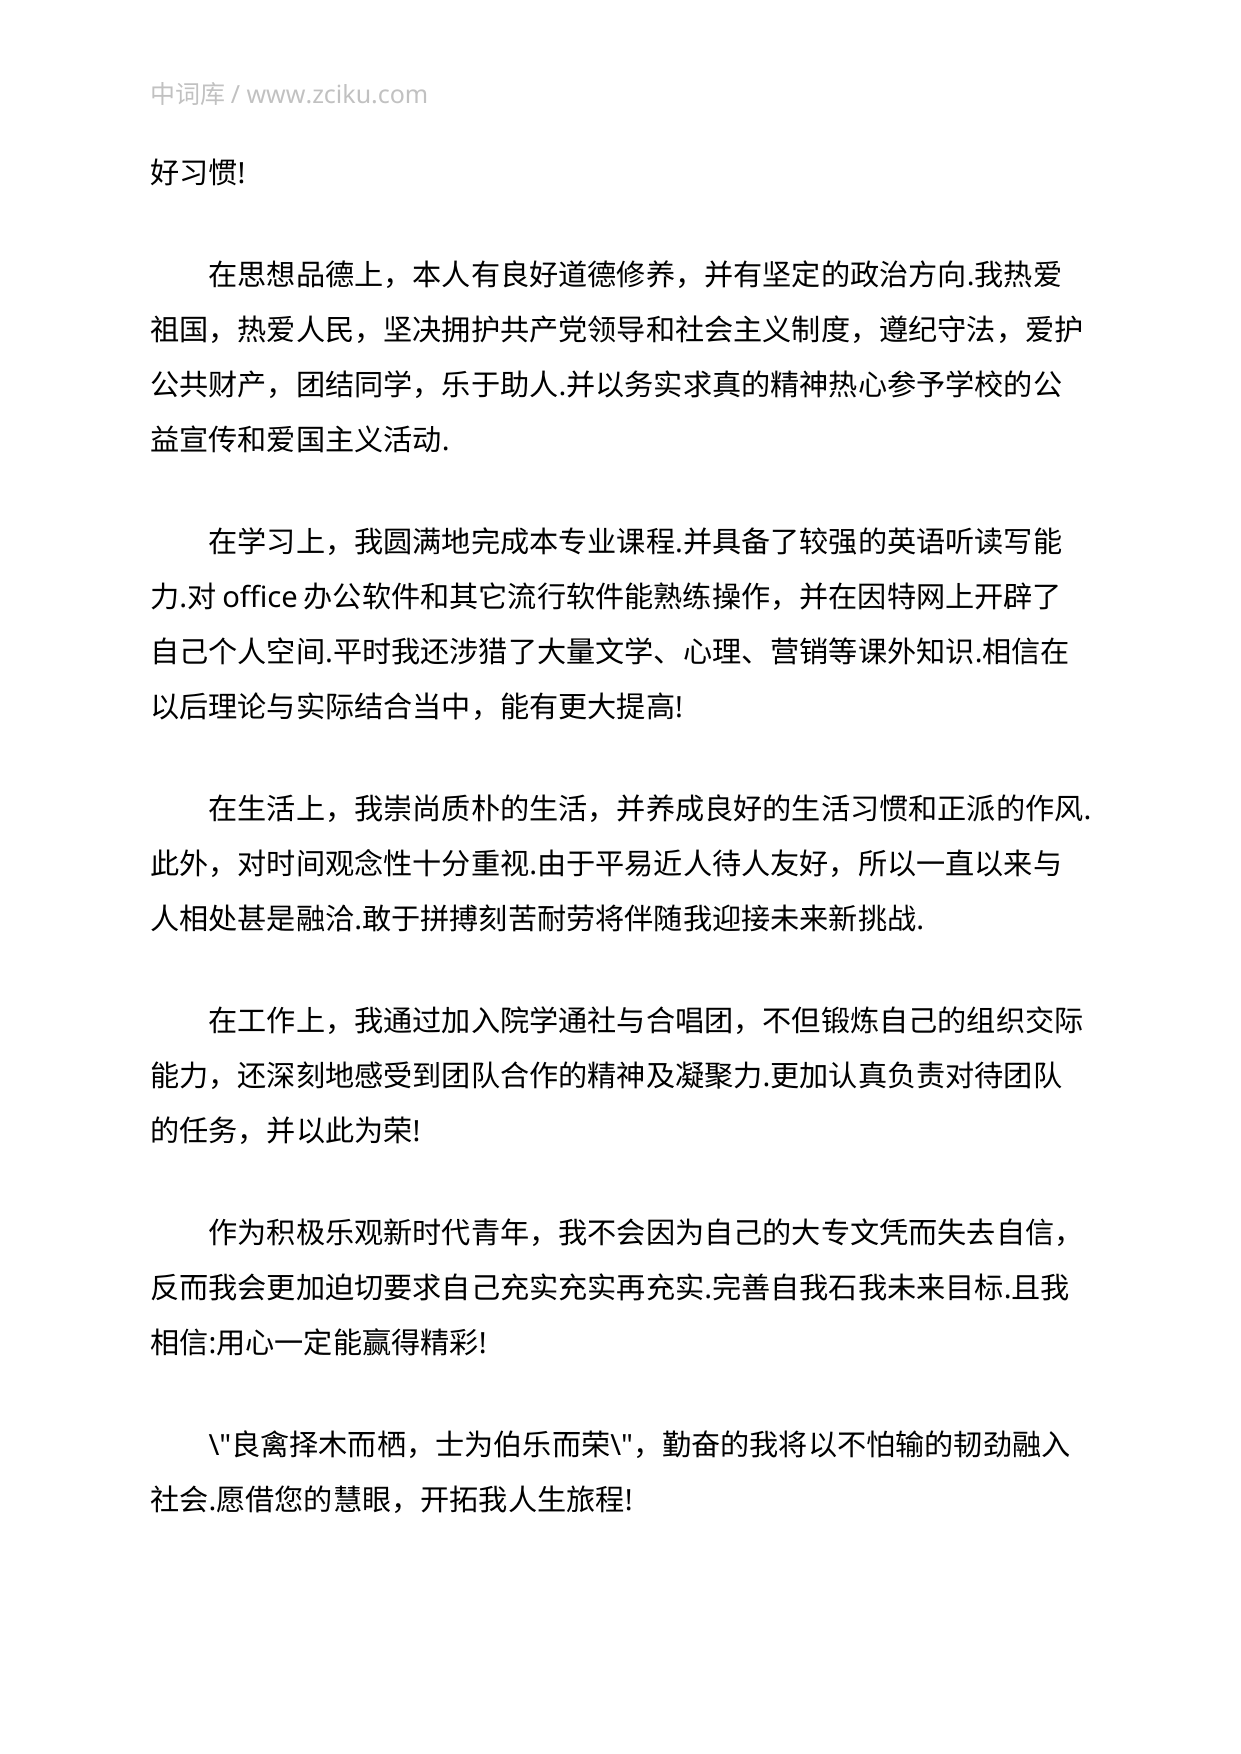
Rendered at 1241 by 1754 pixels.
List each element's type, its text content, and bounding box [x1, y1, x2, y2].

text \"良禽择木而栖，士为伯乐而荣\"，勤奋的我将以不怕输的韧劲融入社会.愿借您的慧眼，开拓我人生旅程! [150, 1422, 1090, 1519]
text 在学习上，我圆满地完成本专业课程.并具备了较强的英语听读写能力.对office办公软件和其它流行软件能熟练操作，并在因特网上开辟了自己个人空间.平时我还涉猎了大量文学、心理、营销等课外知识.相信在以后理论与实际结合当中，能有更大提高! [150, 519, 1090, 726]
text 作为积极乐观新时代青年，我不会因为自己的大专文凭而失去自信，反而我会更加迫切要求自己充实充实再充实.完善自我石我未来目标.且我相信:用心一定能赢得精彩! [150, 1210, 1090, 1362]
text 在工作上，我通过加入院学通社与合唱团，不但锻炼自己的组织交际能力，还深刻地感受到团队合作的精神及凝聚力.更加认真负责对待团队的任务，并以此为荣! [150, 998, 1090, 1150]
text 在思想品德上，本人有良好道德修养，并有坚定的政治方向.我热爱祖国，热爱人民，坚决拥护共产党领导和社会主义制度，遵纪守法，爱护公共财产，团结同学，乐于助人.并以务实求真的精神热心参予学校的公益宣传和爱国主义活动. [150, 252, 1090, 459]
text 在生活上，我崇尚质朴的生活，并养成良好的生活习惯和正派的作风.此外，对时间观念性十分重视.由于平易近人待人友好，所以一直以来与人相处甚是融洽.敢于拼搏刻苦耐劳将伴随我迎接未来新挑战. [150, 786, 1090, 938]
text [150, 150, 1090, 192]
